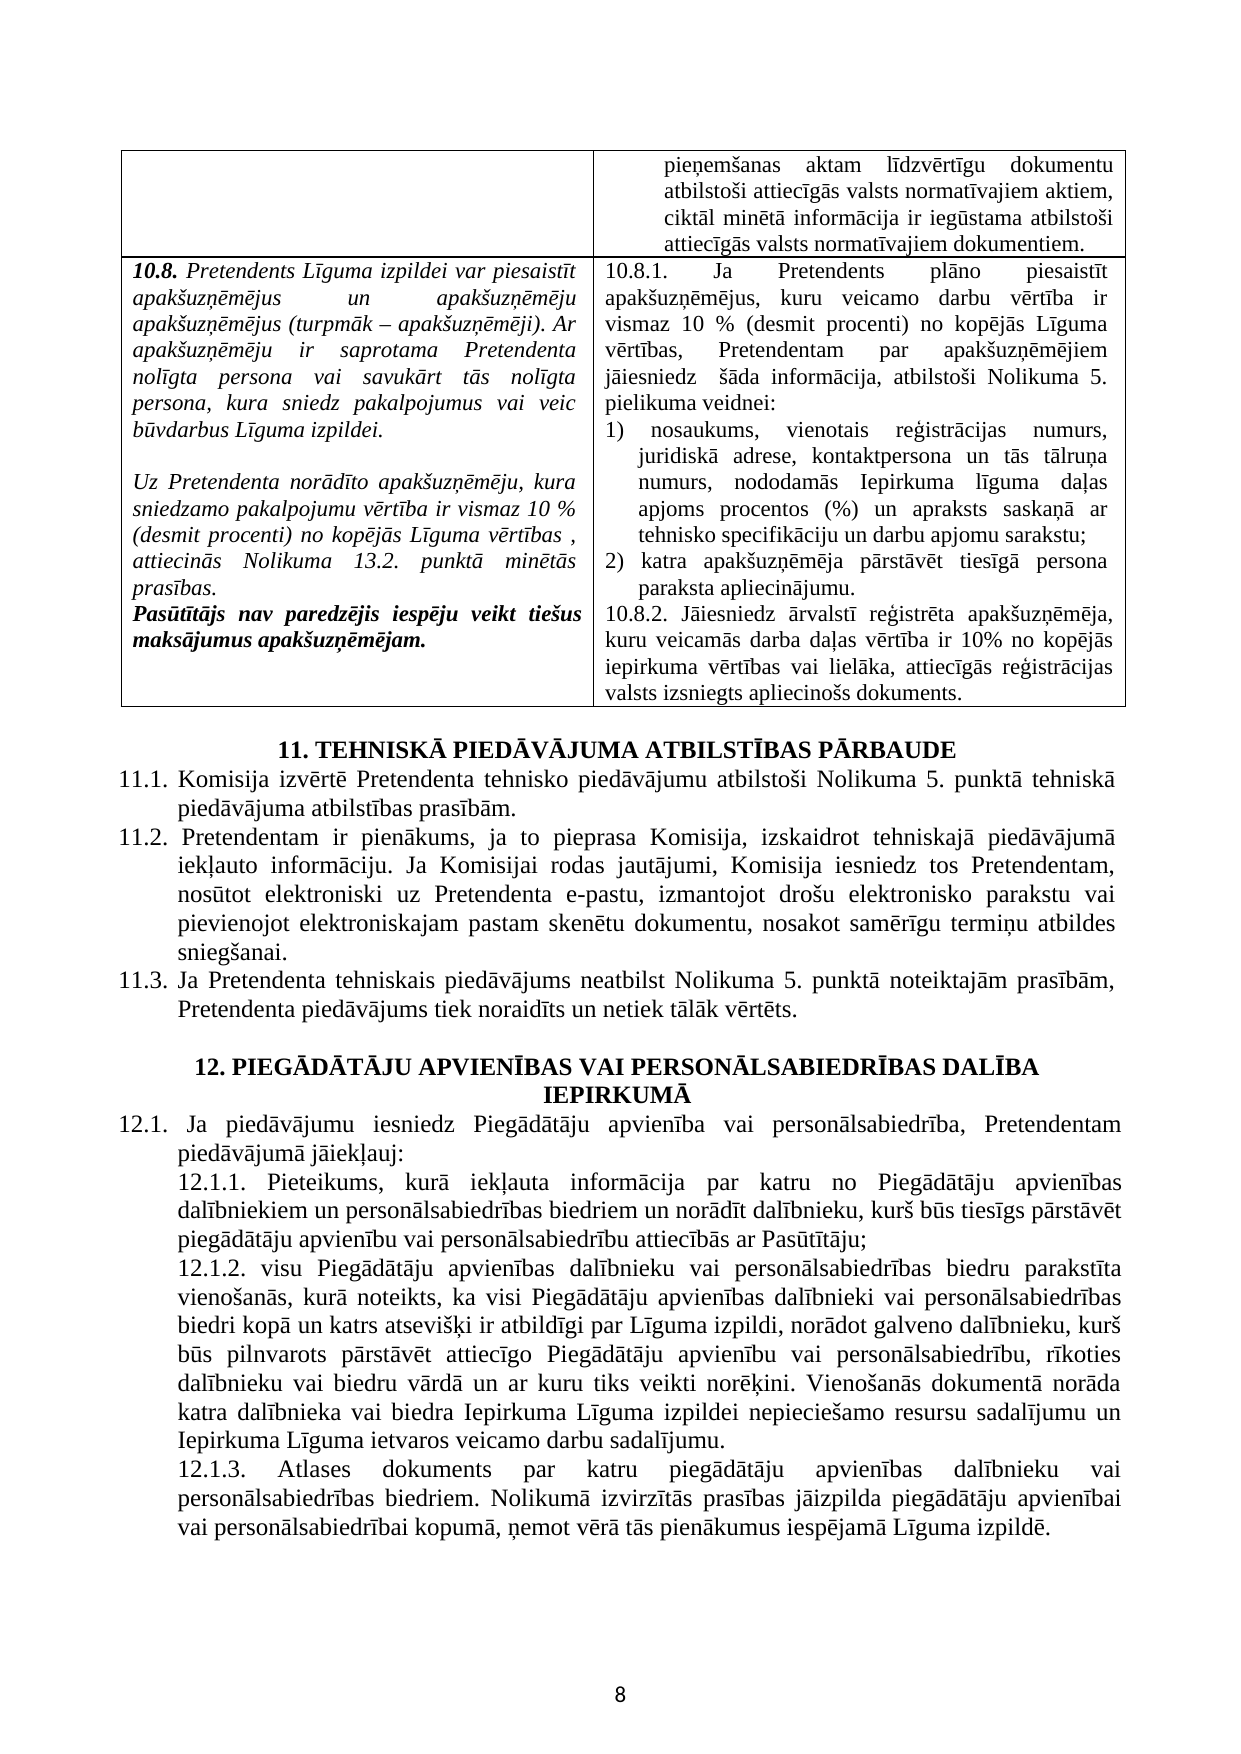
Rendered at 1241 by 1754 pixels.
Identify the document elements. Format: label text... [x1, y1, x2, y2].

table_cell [122, 151, 593, 256]
table_cell 10.8.1. Ja Pretendents plāno piesaistīt apakšuzņēmējus, kuru veicamo darbu vērtība ir vismaz 10 % (desmit procenti) no kopējās Līguma vērtības, Pretendentam par apakšuzņēmējiem jāiesniedz šāda informācija, atbilstoši Nolikuma 5. pielikuma veidnei: 1) nosaukums, vienotais reģistrācijas numurs, juridiskā adrese, kontaktpersona un tās tālruņa numurs, nododamās Iepirkuma līguma daļas apjoms procentos (%) un apraksts saskaņā ar tehnisko specifikāciju un darbu apjomu sarakstu; 2) katra apakšuzņēmēja pārstāvēt tiesīgā persona paraksta apliecinājumu. 10.8.2. Jāiesniedz ārvalstī reģistrēta apakšuzņēmēja, kuru veicamās darba daļas vērtība ir 10% no kopējās iepirkuma vērtības vai lielāka, attiecīgās reģistrācijas valsts izsniegts apliecinošs dokuments. [594, 258, 1125, 706]
text 11.1. Komisija izvērtē Pretendenta tehnisko piedāvājumu atbilstoši Nolikuma 5. punktā tehniskā piedāvājuma atbilstības prasībām. [118, 764, 1116, 822]
text 12.1.2. visu Piegādātāju apvienības dalībnieku vai personālsabiedrības biedru parakstīta vienošanās, kurā noteikts, ka visi Piegādātāju apvienības dalībnieki vai personālsabiedrības biedri kopā un katrs atsevišķi ir atbildīgi par Līguma izpildi, norādot galveno dalībnieku, kurš būs pilnvarots pārstāvēt attiecīgo Piegādātāju apvienību vai personālsabiedrību, rīkoties dalībnieku vai biedru vārdā un ar kuru tiks veikti norēķini. Vienošanās dokumentā norāda katra dalībnieka vai biedra Iepirkuma Līguma izpildei nepieciešamo resursu sadalījumu un Iepirkuma Līguma ietvaros veicamo darbu sadalījumu. [177, 1253, 1122, 1454]
list 12.1. Ja piedāvājumu iesniedz Piegādātāju apvienība vai personālsabiedrība, Pretendentam piedāvājumā jāiekļauj: [118, 1109, 1122, 1167]
text 11.2. Pretendentam ir pienākums, ja to pieprasa Komisija, izskaidrot tehniskajā piedāvājumā iekļauto informāciju. Ja Komisijai rodas jautājumi, Komisija iesniedz tos Pretendentam, nosūtot elektroniski uz Pretendenta e-pastu, izmantojot drošu elektronisko parakstu vai pievienojot elektroniskajam pastam skenētu dokumentu, nosakot samērīgu termiņu atbildes sniegšanai. [118, 822, 1116, 965]
text 12. PIEGĀDĀTĀJU APVIENĪBAS VAI PERSONĀLSABIEDRĪBAS DALĪBA IEPIRKUMĀ [118, 1052, 1116, 1109]
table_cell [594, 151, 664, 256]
text 11.3. Ja Pretendenta tehniskais piedāvājums neatbilst Nolikuma 5. punktā noteiktajām prasībām, Pretendenta piedāvājums tiek noraidīts un netiek tālāk vērtēts. [118, 965, 1116, 1023]
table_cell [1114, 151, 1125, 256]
text 12.1.1. Pieteikums, kurā iekļauta informācija par katru no Piegādātāju apvienības dalībniekiem un personālsabiedrības biedriem un norādīt dalībnieku, kurš būs tiesīgs pārstāvēt piegādātāju apvienību vai personālsabiedrību attiecībās ar Pasūtītāju; [177, 1167, 1122, 1253]
list 11. TEHNISKĀ PIEDĀVĀJUMA ATBILSTĪBAS PĀRBAUDE [118, 735, 1116, 764]
table_cell 10.8. Pretendents Līguma izpildei var piesaistīt apakšuzņēmējus un apakšuzņēmēju apakšuzņēmējus (turpmāk – apakšuzņēmēji). Ar apakšuzņēmēju ir saprotama Pretendenta nolīgta persona vai savukārt tās nolīgta persona, kura sniedz pakalpojumus vai veic būvdarbus Līguma izpildei. Uz Pretendenta norādīto apakšuzņēmēju, kura sniedzamo pakalpojumu vērtība ir vismaz 10 % (desmit procenti) no kopējās Līguma vērtības , attiecinās Nolikuma 13.2. punktā minētās prasības. Pasūtītājs nav paredzējis iespēju veikt tiešus maksājumus apakšuzņēmējam. [122, 258, 593, 706]
text 12.1.3. Atlases dokuments par katru piegādātāju apvienības dalībnieku vai personālsabiedrības biedriem. Nolikumā izvirzītās prasības jāizpilda piegādātāju apvienībai vai personālsabiedrībai kopumā, ņemot vērā tās pienākumus iespējamā Līguma izpildē. [177, 1454, 1122, 1540]
